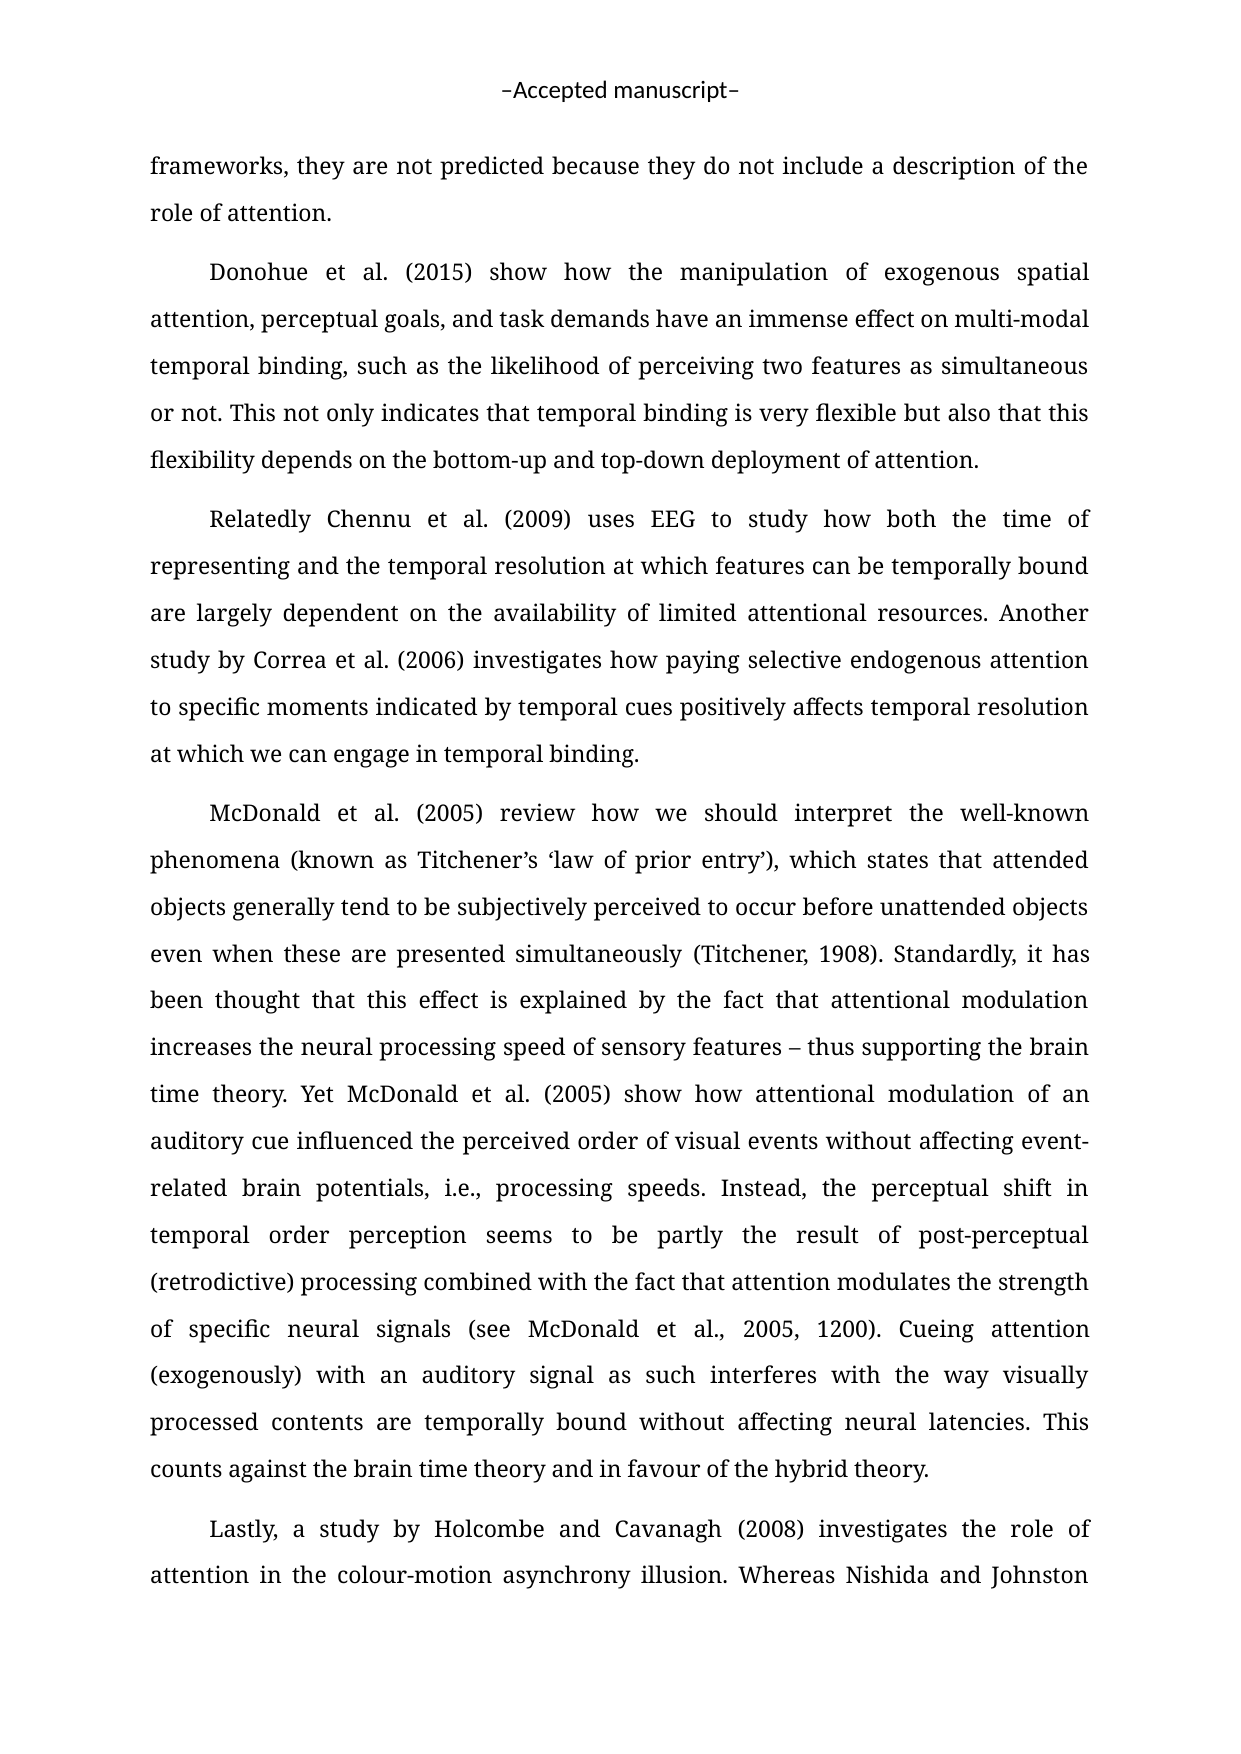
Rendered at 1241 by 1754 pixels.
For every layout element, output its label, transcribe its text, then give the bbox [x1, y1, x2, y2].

text Donohue et al. (2015) show how the manipulation of exogenous spatial attention, perceptual goals, and task demands have an immense effect on multi-modal temporal binding, such as the likelihood of perceiving two features as simultaneous or not. This not only indicates that temporal binding is very flexible but also that this flexibility depends on the bottom-up and top-down deployment of attention. [150, 256, 1090, 475]
text McDonald et al. (2005) review how we should interpret the well-known phenomena (known as Titchener’s ‘law of prior entry’), which states that attended objects generally tend to be subjectively perceived to occur before unattended objects even when these are presented simultaneously (Titchener, 1908). Standardly, it has been thought that this effect is explained by the fact that attentional modulation increases the neural processing speed of sensory features – thus supporting the brain time theory. Yet McDonald et al. (2005) show how attentional modulation of an auditory cue influenced the perceived order of visual events without affecting event-related brain potentials, i.e., processing speeds. Instead, the perceptual shift in temporal order perception seems to be partly the result of post-perceptual (retrodictive) processing combined with the fact that attention modulates the strength of specific neural signals (see McDonald et al., 2005, 1200). Cueing attention (exogenously) with an auditory signal as such interferes with the way visually processed contents are temporally bound without affecting neural latencies. This counts against the brain time theory and in favour of the hybrid theory. [150, 797, 1090, 1484]
text Relatedly Chennu et al. (2009) uses EEG to study how both the time of representing and the temporal resolution at which features can be temporally bound are largely dependent on the availability of limited attentional resources. Another study by Correa et al. (2006) investigates how paying selective endogenous attention to specific moments indicated by temporal cues positively affects temporal resolution at which we can engage in temporal binding. [150, 503, 1090, 769]
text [150, 1512, 1090, 1591]
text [150, 150, 1090, 228]
